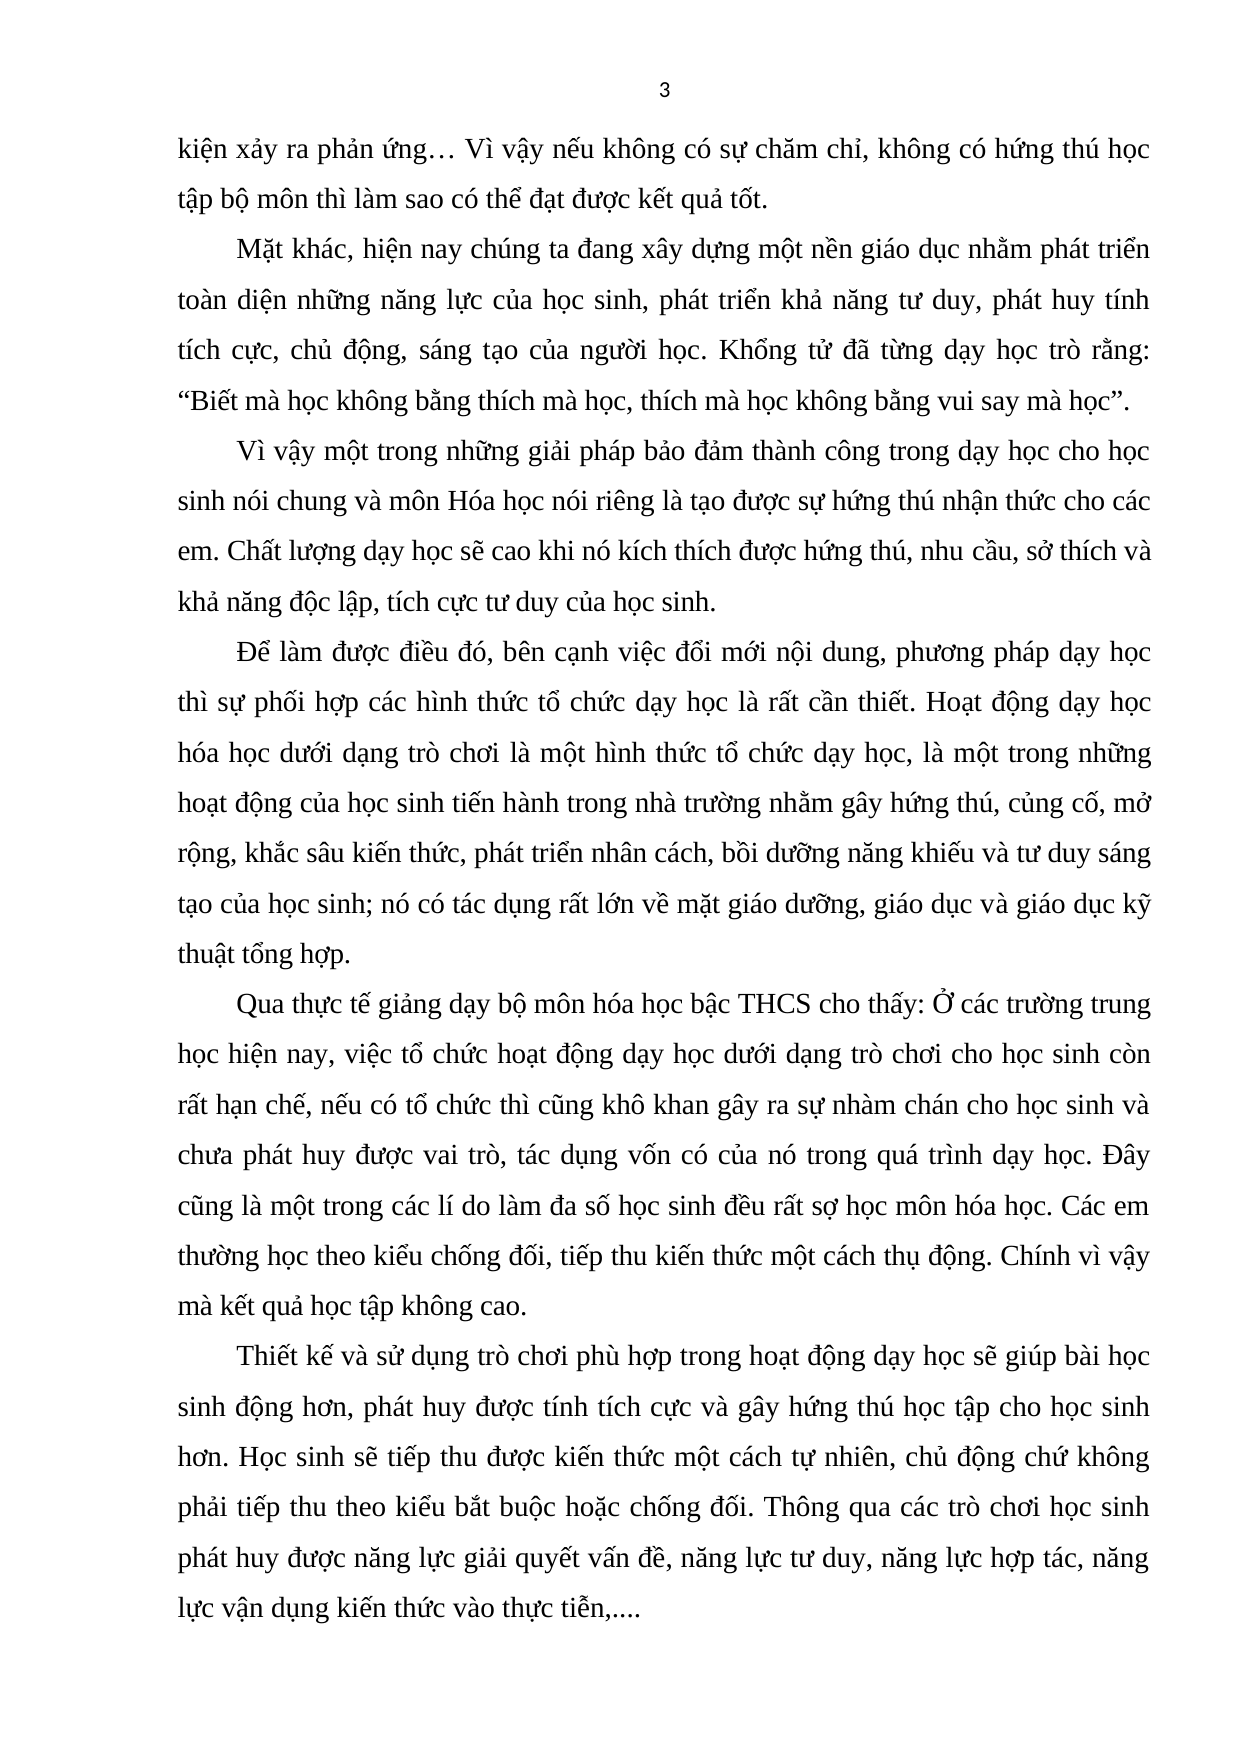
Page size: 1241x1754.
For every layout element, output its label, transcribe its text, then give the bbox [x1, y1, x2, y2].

text Mặt khác, hiện nay chúng ta đang xây dựng một nền giáo dục nhằm phát triển toàn diện những năng lực của học sinh, phát triển khả năng tư duy, phát huy tính tích cực, chủ động, sáng tạo của người học. Khổng tử đã từng dạy học trò rằng: “Biết mà học không bằng thích mà học, thích mà học không bằng vui say mà học”. [177, 232, 1152, 416]
text Thiết kế và sử dụng trò chơi phù hợp trong hoạt động dạy học sẽ giúp bài học sinh động hơn, phát huy được tính tích cực và gây hứng thú học tập cho học sinh hơn. Học sinh sẽ tiếp thu được kiến thức một cách tự nhiên, chủ động chứ không phải tiếp thu theo kiểu bắt buộc hoặc chống đối. Thông qua các trò chơi học sinh phát huy được năng lực giải quyết vấn đề, năng lực tư duy, năng lực hợp tác, năng lực vận dụng kiến thức vào thực tiễn,.... [177, 1338, 1152, 1624]
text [177, 131, 1152, 215]
text Vì vậy một trong những giải pháp bảo đảm thành công trong dạy học cho học sinh nói chung và môn Hóa học nói riêng là tạo được sự hứng thú nhận thức cho các em. Chất lượng dạy học sẽ cao khi nó kích thích được hứng thú, nhu cầu, sở thích và khả năng độc lập, tích cực tư duy của học sinh. [177, 433, 1152, 617]
text Để làm được điều đó, bên cạnh việc đổi mới nội dung, phương pháp dạy học thì sự phối hợp các hình thức tổ chức dạy học là rất cần thiết. Hoạt động dạy học hóa học dưới dạng trò chơi là một hình thức tổ chức dạy học, là một trong những hoạt động của học sinh tiến hành trong nhà trường nhằm gây hứng thú, củng cố, mở rộng, khắc sâu kiến thức, phát triển nhân cách, bồi dưỡng năng khiếu và tư duy sáng tạo của học sinh; nó có tác dụng rất lớn về mặt giáo dưỡng, giáo dục và giáo dục kỹ thuật tổng hợp. [177, 634, 1152, 969]
text Qua thực tế giảng dạy bộ môn hóa học bậc THCS cho thấy: Ở các trường trung học hiện nay, việc tổ chức hoạt động dạy học dưới dạng trò chơi cho học sinh còn rất hạn chế, nếu có tổ chức thì cũng khô khan gây ra sự nhàm chán cho học sinh và chưa phát huy được vai trò, tác dụng vốn có của nó trong quá trình dạy học. Đây cũng là một trong các lí do làm đa số học sinh đều rất sợ học môn hóa học. Các em thường học theo kiểu chống đối, tiếp thu kiến thức một cách thụ động. Chính vì vậy mà kết quả học tập không cao. [177, 986, 1152, 1322]
